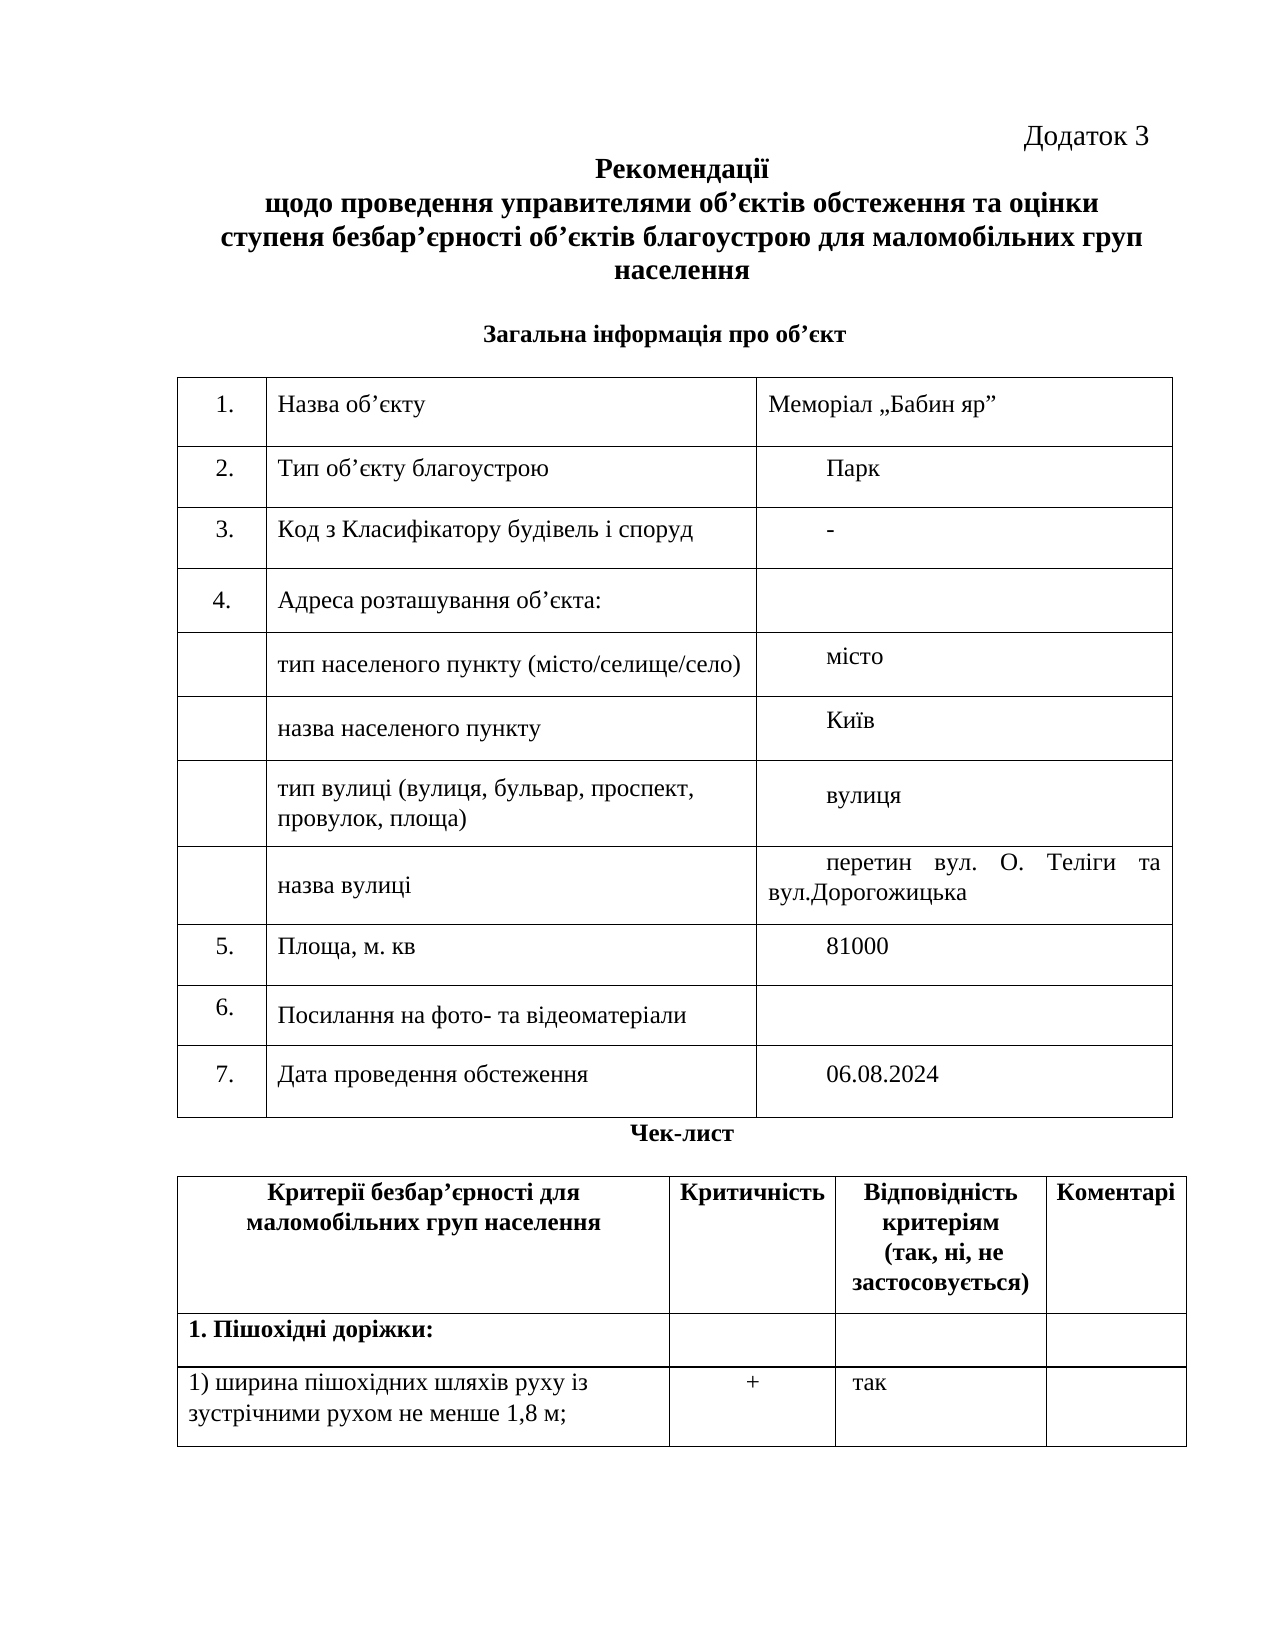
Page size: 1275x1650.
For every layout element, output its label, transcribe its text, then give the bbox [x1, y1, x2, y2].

table_cell Київ [757, 697, 1172, 760]
table_cell [670, 1314, 835, 1366]
table_cell вулиця [757, 761, 1172, 846]
table_cell місто [757, 633, 1172, 696]
text Загальна інформація про об’єкт [180, 319, 1149, 348]
table_cell перетин вул. О. Теліги та вул.Дорогожицька [757, 847, 1172, 923]
table_cell [178, 761, 266, 846]
table_cell [178, 847, 266, 923]
table_cell [757, 569, 1172, 632]
table_cell назва населеного пункту [267, 697, 756, 760]
table_cell [1047, 1368, 1186, 1446]
table_cell 2. [178, 447, 266, 507]
table_cell Посилання на фото- та відеоматеріали [267, 986, 756, 1045]
table_cell [178, 633, 266, 696]
table_cell Тип об’єкту благоустрою [267, 447, 756, 507]
text Додаток 3 [215, 118, 1149, 152]
table_cell [836, 1314, 1046, 1366]
table_header Критерії безбар’єрності для маломобільних груп населення [178, 1177, 669, 1313]
table_cell [1047, 1314, 1186, 1366]
table_cell Дата проведення обстеження [267, 1046, 756, 1117]
text щодо проведення управителями об’єктів обстеження та оцінки ступеня безбар’єрності об’єктів благоустрою для маломобільних груп населення [215, 185, 1149, 286]
text Чек-лист [177, 1118, 1186, 1147]
table_header 1. [178, 378, 266, 446]
table_cell тип вулиці (вулиця, бульвар, проспект, провулок, площа) [267, 761, 756, 846]
table_cell 1) ширина пішохідних шляхів руху із зустрічними рухом не менше 1,8 м; [178, 1368, 669, 1446]
table_cell 3. [178, 508, 266, 567]
text Рекомендації [215, 152, 1149, 185]
table_cell Код з Класифікатору будівель і споруд [267, 508, 756, 567]
table_cell так [836, 1368, 1046, 1446]
table_cell 6. [178, 986, 266, 1045]
table_header Критичність [670, 1177, 835, 1313]
table_cell - [757, 508, 1172, 567]
table_cell назва вулиці [267, 847, 756, 923]
table_header Меморіал „Бабин яр” [757, 378, 1172, 446]
table_cell + [670, 1368, 835, 1446]
table_header Назва об’єкту [267, 378, 756, 446]
table_cell Адреса розташування об’єкта: [267, 569, 756, 632]
table_cell Площа, м. кв [267, 925, 756, 984]
table_cell [757, 986, 1172, 1045]
table_cell тип населеного пункту (місто/селище/село) [267, 633, 756, 696]
table_cell 1. Пішохідні доріжки: [178, 1314, 669, 1366]
table_cell 4. [178, 569, 266, 632]
table_cell 06.08.2024 [757, 1046, 1172, 1117]
table_cell 81000 [757, 925, 1172, 984]
table_cell [178, 697, 266, 760]
table_header Коментарі [1047, 1177, 1186, 1313]
table_cell 7. [178, 1046, 266, 1117]
table_cell 5. [178, 925, 266, 984]
table_header Відповідність критеріям (так, ні, не застосовується) [836, 1177, 1046, 1313]
table_cell Парк [757, 447, 1172, 507]
